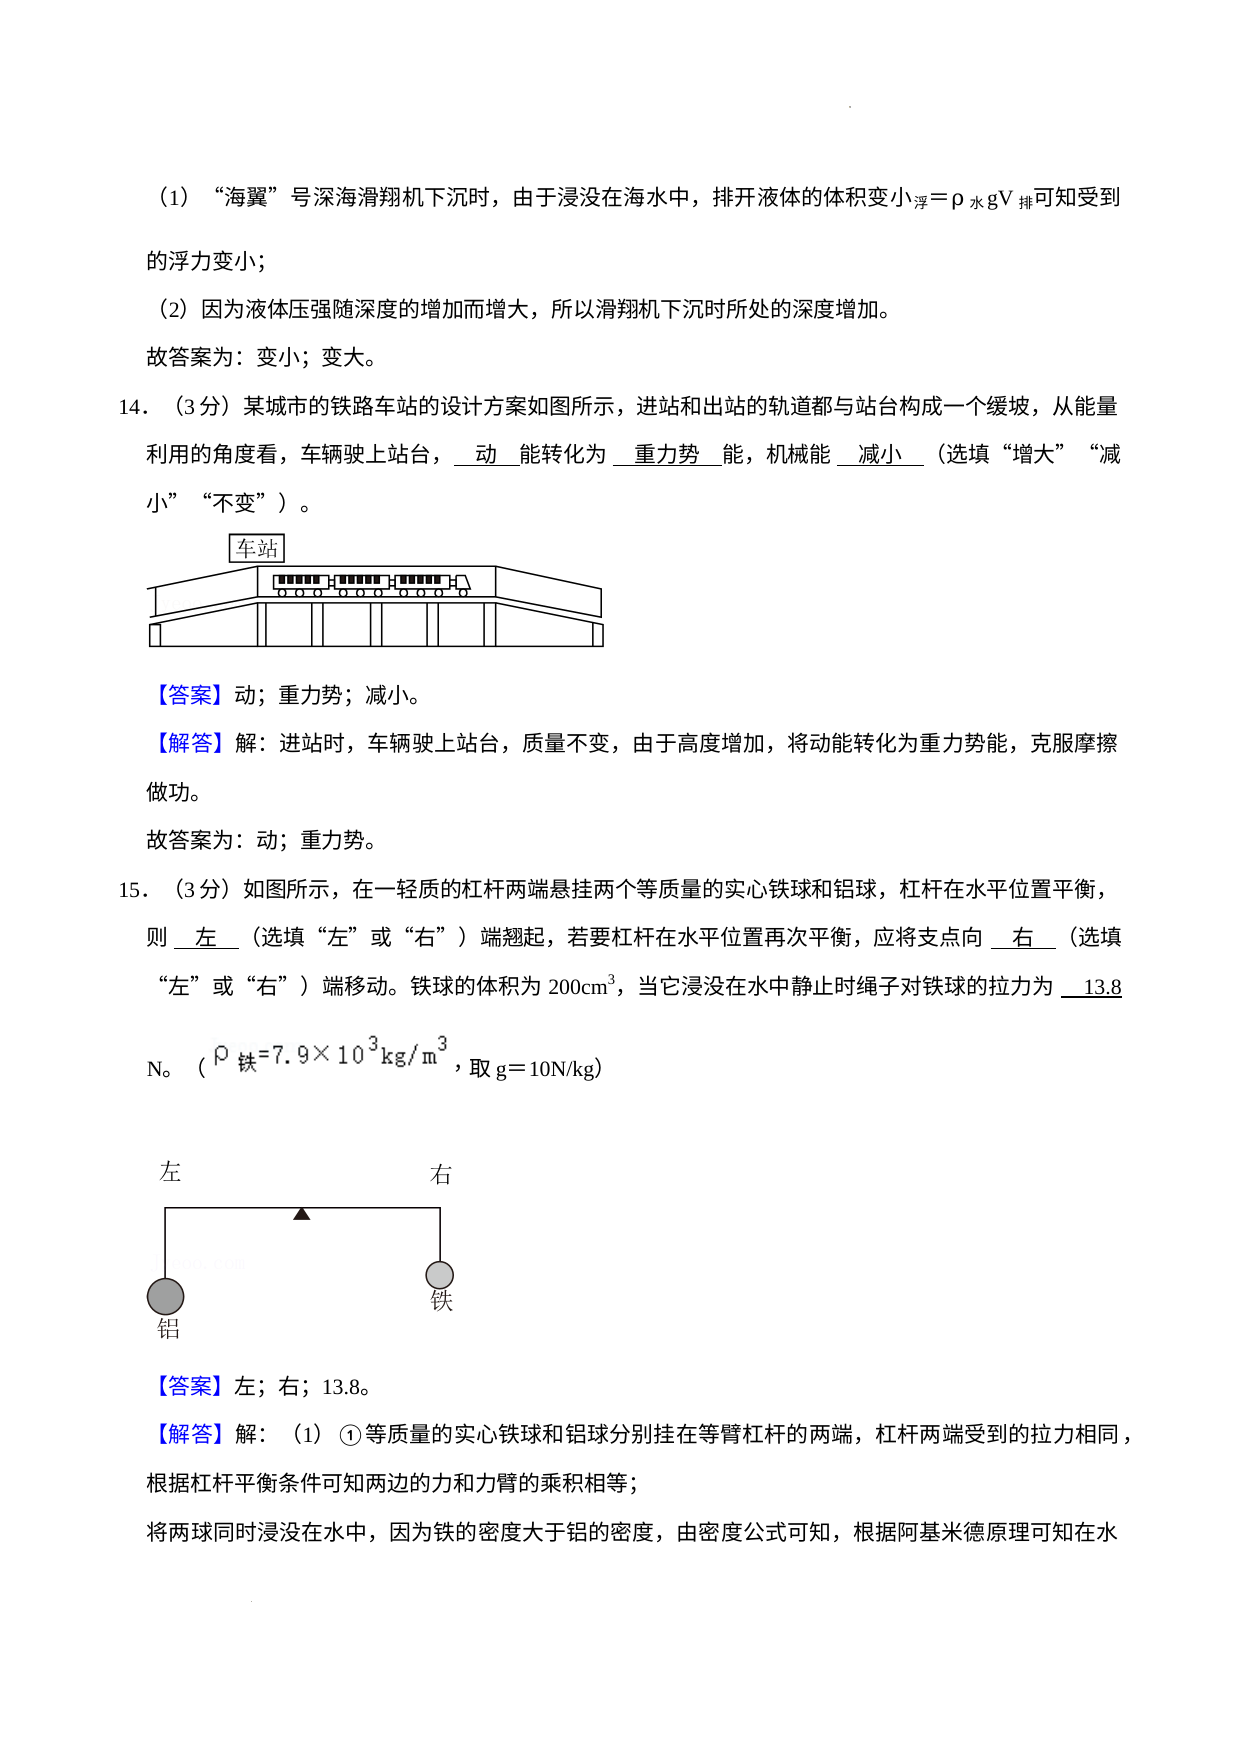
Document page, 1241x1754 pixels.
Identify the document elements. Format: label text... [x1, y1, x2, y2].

text 15．（3分）如图所示，在一轻质的杠杆两端悬挂两个等质量的实心铁球和铝球，杠杆在水平位置平衡，则 左 （选填“左”或“右”）端翘起，若要杠杆在水平位置再次平衡，应将支点向 右 （选填“左”或“右”）端移动。铁球的体积为200cm3，当它浸没在水中静止时绳子对铁球的拉力为 13.8 N。（，取g＝10N/kg） [118, 871, 1122, 1099]
text 【答案】左；右；13.8。 [147, 1369, 1122, 1401]
picture [206, 1033, 448, 1077]
picture [146, 1160, 455, 1341]
text 14．（3分）某城市的铁路车站的设计方案如图所示，进站和出站的轨道都与站台构成一个缓坡，从能量利用的角度看，车辆驶上站台， 动 能转化为 重力势 能，机械能 减小 （选填“增大”“减小”“不变”）。 [118, 388, 1122, 518]
text 【答案】动；重力势；减小。 [147, 677, 1122, 710]
picture [146, 533, 605, 649]
text 故答案为：变小；变大。 [147, 340, 1122, 372]
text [147, 1514, 1122, 1547]
text （2）因为液体压强随深度的增加而增大，所以滑翔机下沉时所处的深度增加。 [147, 292, 1122, 324]
text 【解答】解：（1）①等质量的实心铁球和铝球分别挂在等臂杠杆的两端，杠杆两端受到的拉力相同，根据杠杆平衡条件可知两边的力和力臂的乘积相等； [147, 1417, 1122, 1498]
text 【解答】解：进站时，车辆驶上站台，质量不变，由于高度增加，将动能转化为重力势能，克服摩擦做功。 [147, 726, 1122, 807]
text （1）“海翼”号深海滑翔机下沉时，由于浸没在海水中，排开液体的体积变小浮＝ρ水gV排可知受到的浮力变小； [147, 162, 1122, 276]
text 故答案为：动；重力势。 [147, 823, 1122, 855]
